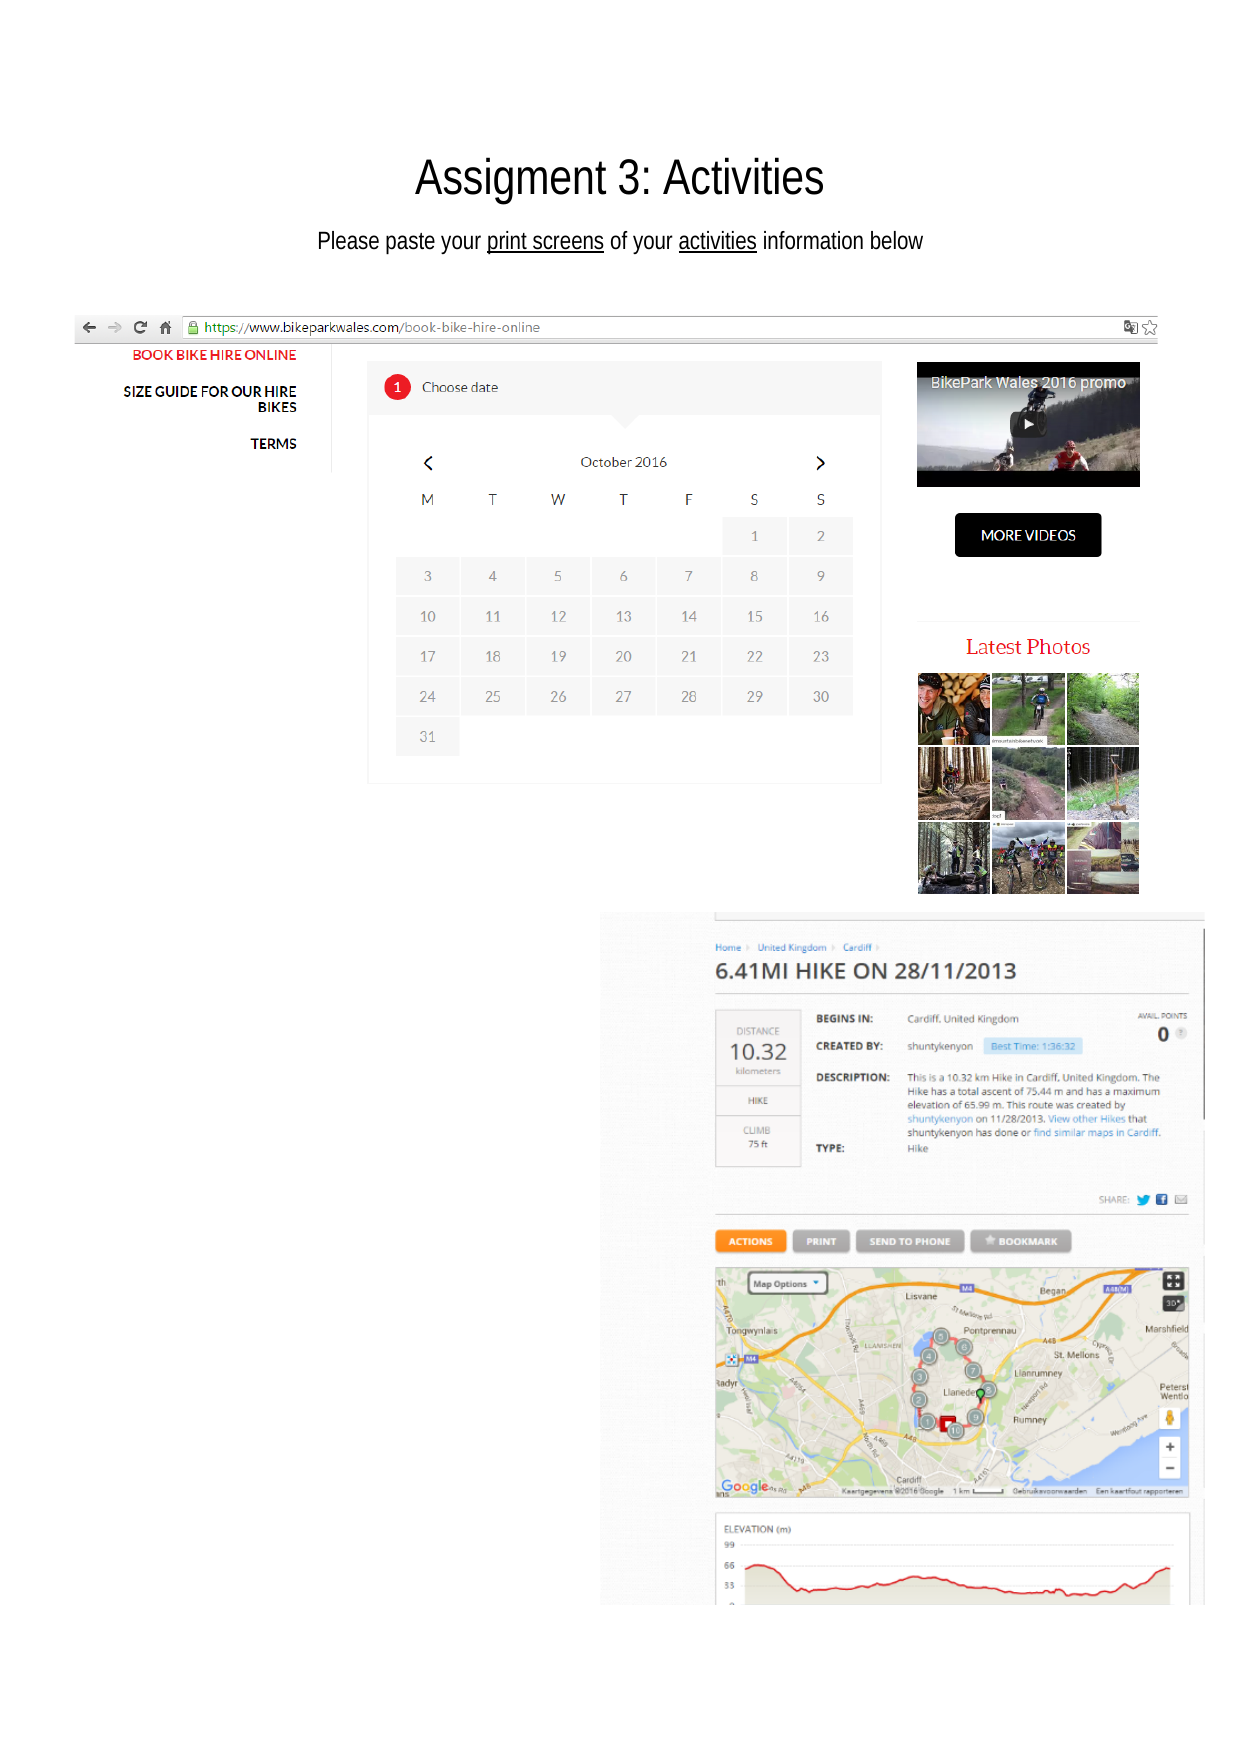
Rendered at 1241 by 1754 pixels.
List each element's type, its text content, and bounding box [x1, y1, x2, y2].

picture [74, 315, 1158, 1605]
text Assigment 3: Activities [148, 148, 1093, 205]
text Please paste your print screens of your activities information below [148, 226, 1093, 255]
